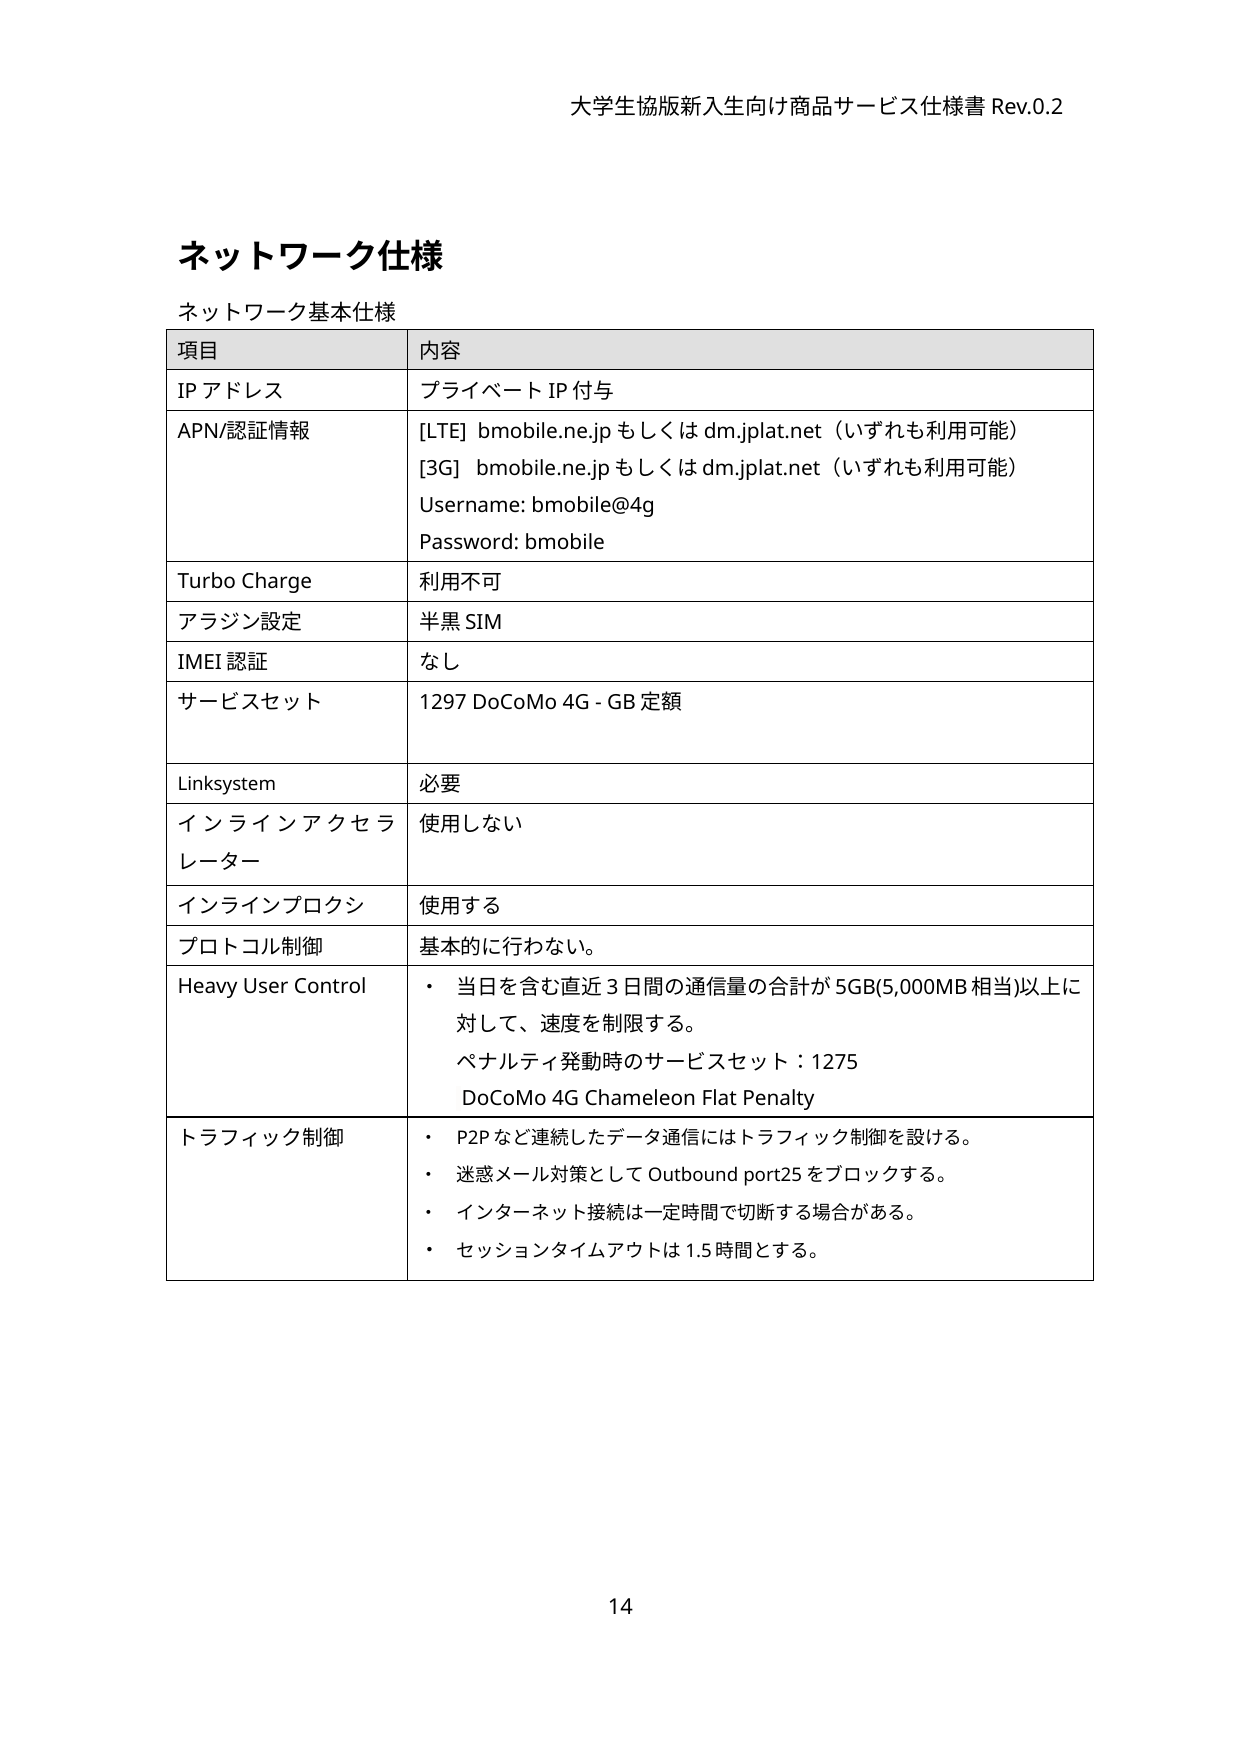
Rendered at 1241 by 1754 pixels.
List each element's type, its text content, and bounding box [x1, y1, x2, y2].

table_cell インラインプロクシ [167, 886, 407, 925]
table_cell 当日を含む直近3日間の通信量の合計が5GB(5,000MB相当)以上に対して、速度を制限する。 ペナルティ発動時のサービスセット：1275 DoCoMo 4G Chameleon Flat Penalty [408, 966, 1093, 1116]
table_cell 半黒SIM [408, 602, 1093, 641]
table_cell 利用不可 [408, 562, 1093, 601]
table_header 項目 [167, 330, 407, 369]
table_cell 必要 [408, 764, 1093, 803]
subtitle ネットワーク基本仕様 [177, 292, 1063, 329]
table_cell APN/認証情報 [167, 411, 407, 561]
table_header 内容 [408, 330, 1093, 369]
subtitle ネットワーク仕様 [177, 217, 1063, 292]
table_cell トラフィック制御 [167, 1118, 407, 1280]
table_cell Linksystem [167, 764, 407, 803]
table_cell P2Pなど連続したデータ通信にはトラフィック制御を設ける。 迷惑メール対策としてOutbound port25をブロックする。 インターネット接続は一定時間で切断する場合がある。 セッションタイムアウトは1.5時間とする。 [408, 1118, 1093, 1280]
table_cell 使用しない [408, 804, 1093, 885]
table_cell インラインアクセラレーター [167, 804, 407, 885]
table_cell なし [408, 642, 1093, 681]
table_cell 1297 DoCoMo 4G - GB定額 [408, 682, 1093, 763]
table_cell プロトコル制御 [167, 926, 407, 965]
table_cell Turbo Charge [167, 562, 407, 601]
table_cell 基本的に行わない。 [408, 926, 1093, 965]
table_cell Heavy User Control [167, 966, 407, 1116]
table_cell プライベートIP付与 [408, 370, 1093, 409]
table_cell [LTE] bmobile.ne.jpもしくはdm.jplat.net（いずれも利用可能） [3G] bmobile.ne.jpもしくはdm.jplat.net（いずれも利用可能） Username: bmobile@4g Password: bmobile [408, 411, 1093, 561]
table_cell アラジン設定 [167, 602, 407, 641]
table_cell サービスセット [167, 682, 407, 763]
table_cell IPアドレス [167, 370, 407, 409]
table_cell 使用する [408, 886, 1093, 925]
table_cell IMEI認証 [167, 642, 407, 681]
